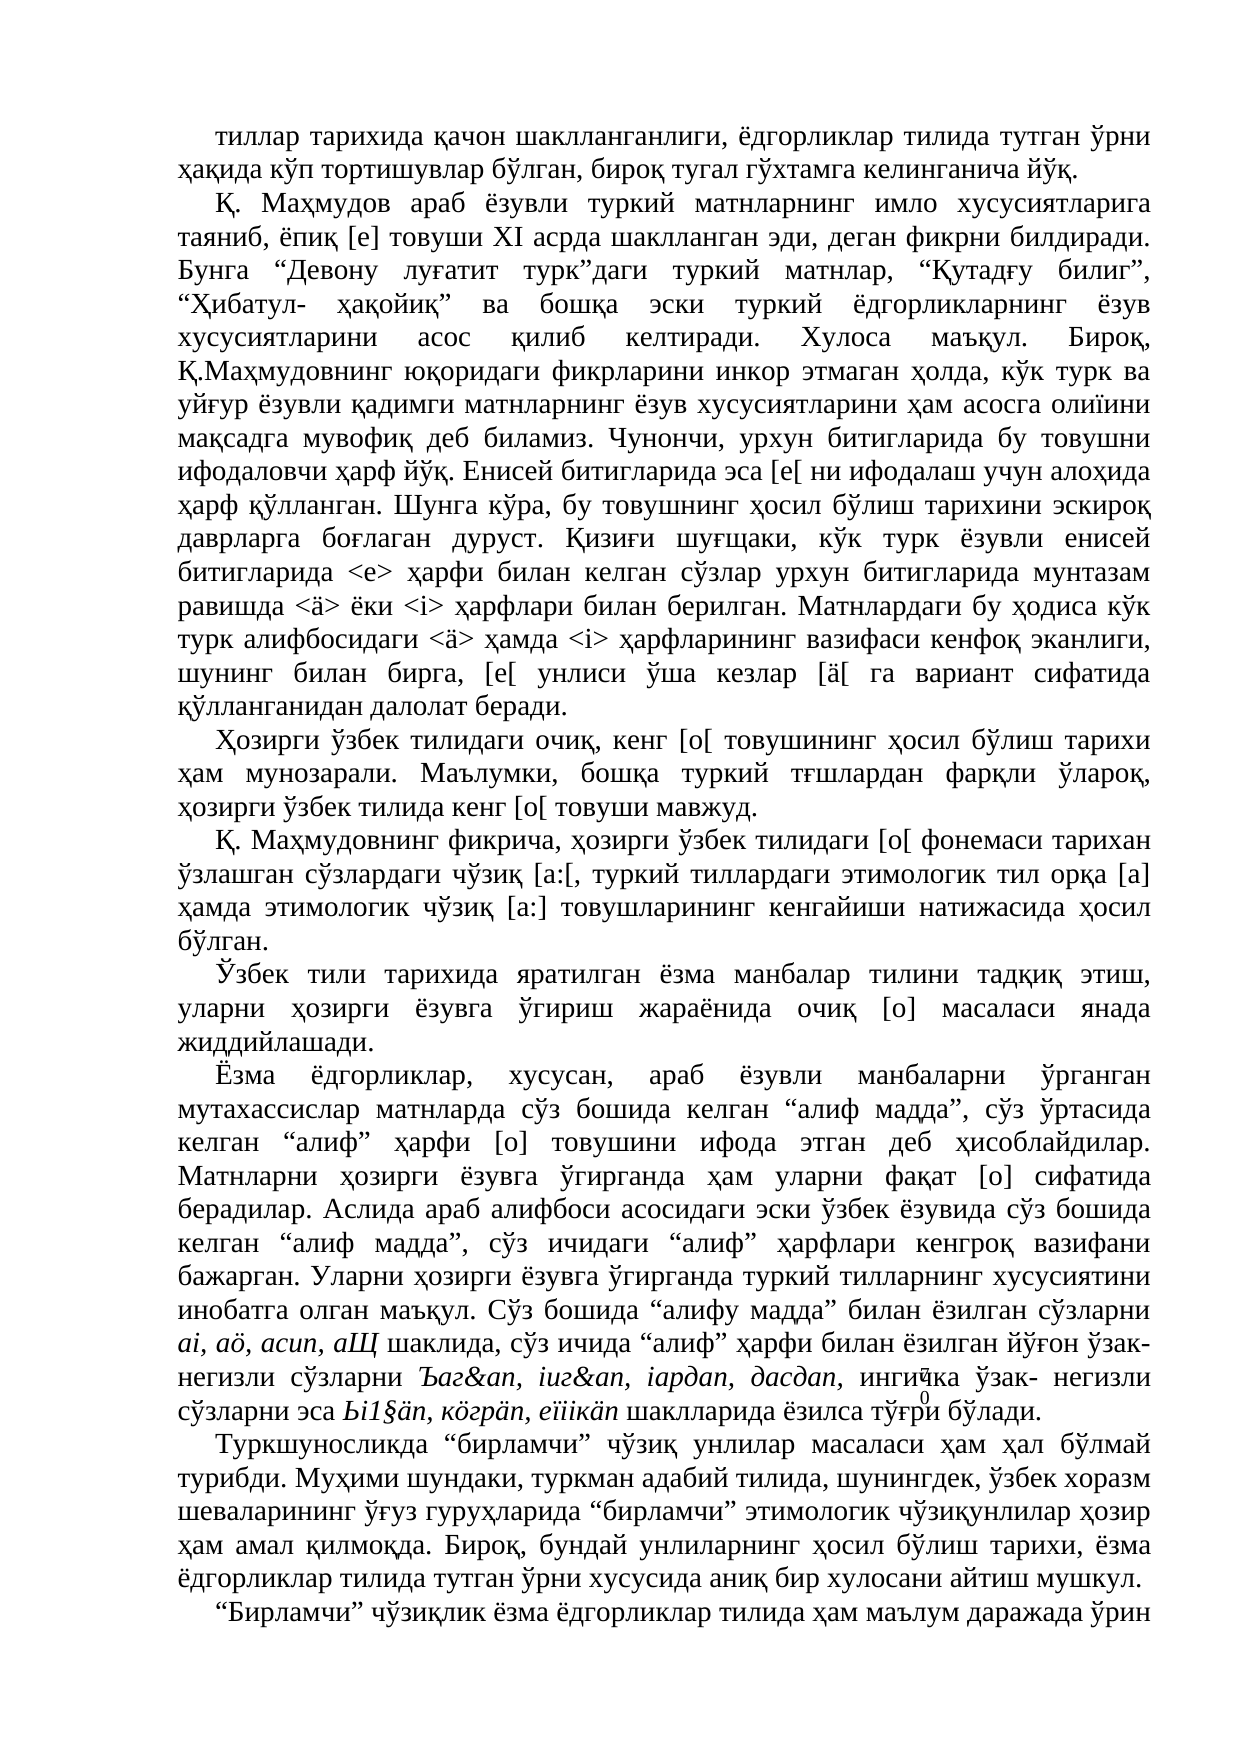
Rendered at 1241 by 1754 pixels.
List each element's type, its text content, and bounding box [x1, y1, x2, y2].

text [177, 1594, 1152, 1627]
text Ёзма ёдгорликлар, хусусан, араб ёзувли манбаларни ўрганган мутахассислар матнларда сўз бошида келган “алиф мадда”, сўз ўртасида келган “алиф” ҳарфи [о] товушини ифода этган деб ҳисоблайдилар. Матнларни ҳозирги ёзувга ўгирганда ҳам уларни фақат [о] сифатида берадилар. Аслида араб алифбоси асосидаги эски ўзбек ёзувида сўз бошида келган “алиф мадда”, сўз ичидаги “алиф” ҳарфлари кенгроқ вазифани бажарган. Уларни ҳозирги ёзувга ўгирганда туркий тилларнинг хусусиятини инобатга олган маъқул. Сўз бошида “алифу мадда” билан ёзилган сўзларни аі, аӧ, асип, аЩ шаклида, сўз ичида “алиф” ҳарфи билан ёзилган йўғон ўзак- негизли сўзларни Ъаг&ап, іиг&ап, іардап, дасдап, ингичка ўзак- негизли сўзларни эса Ьі1§ӓп, кӧгрӓп, еїіікӓп шаклларида ёзилса тўғри бўлади. [177, 1057, 1152, 1426]
text тиллар тарихида қачон шаклланганлиги, ёдгорликлар тилида тутган ўрни ҳақида кўп тортишувлар бўлган, бироқ тугал гўхтамга келинганича йўқ. [177, 118, 1152, 185]
text Ўзбек тили тарихида яратилган ёзма манбалар тилини тадқиқ этиш, уларни ҳозирги ёзувга ўгириш жараёнида очиқ [о] масаласи янада жиддийлашади. [177, 957, 1152, 1057]
text Қ. Маҳмудов араб ёзувли туркий матнларнинг имло хусусиятларига таяниб, ёпиқ [е] товуши XI асрда шаклланган эди, деган фикрни билдиради. Бунга “Девону луғатит турк”даги туркий матнлар, “Қутадғу билиг”, “Ҳибатул- ҳақойиқ” ва бошқа эски туркий ёдгорликларнинг ёзув хусусиятларини асос қилиб келтиради. Хулоса маъқул. Бироқ, Қ.Маҳмудовнинг юқоридаги фикрларини инкор этмаган ҳолда, кўк турк ва уйғур ёзувли қадимги матнларнинг ёзув хусусиятларини ҳам асосга олиїини мақсадга мувофиқ деб биламиз. Чунончи, урхун битигларида бу товушни ифодаловчи ҳарф йўқ. Енисей битигларида эса [е[ ни ифодалаш учун алоҳида ҳарф қўлланган. Шунга кўра, бу товушнинг ҳосил бўлиш тарихини эскироқ даврларга боғлаган дуруст. Қизиғи шуғщаки, кўк турк ёзувли енисей битигларида <е> ҳарфи билан келган сўзлар урхун битигларида мунтазам равишда <ӓ> ёки <і> ҳарфлари билан берилган. Матнлардаги бу ҳодиса кўк турк алифбосидаги <ӓ> ҳамда <і> ҳарфларининг вазифаси кенфоқ эканлиги, шунинг билан бирга, [е[ унлиси ўша кезлар [ӓ[ га вариант сифатида қўлланганидан далолат беради. [177, 185, 1152, 722]
text Туркшуносликда “бирламчи” чўзиқ унлилар масаласи ҳам ҳал бўлмай турибди. Муҳими шундаки, туркман адабий тилида, шунингдек, ўзбек хоразм шеваларининг ўғуз гуруҳларида “бирламчи” этимологик чўзиқунлилар ҳозир ҳам амал қилмоқда. Бироқ, бундай унлиларнинг ҳосил бўлиш тарихи, ёзма ёдгорликлар тилида тутган ўрни хусусида аниқ бир хулосани айтиш мушкул. [177, 1426, 1152, 1594]
text Ҳозирги ўзбек тилидаги очиқ, кенг [о[ товушининг ҳосил бўлиш тарихи ҳам мунозарали. Маълумки, бошқа туркий тғшлардан фарқли ўлароқ, ҳозирги ўзбек тилида кенг [о[ товуши мавжуд. [177, 722, 1152, 822]
text Қ. Маҳмудовнинг фикрича, ҳозирги ўзбек тилидаги [о[ фонемаси тарихан ўзлашган сўзлардаги чўзиқ [а:[, туркий тиллардаги этимологик тил орқа [а] ҳамда этимологик чўзиқ [а:] товушларининг кенгайиши натижасида ҳосил бўлган. [177, 822, 1152, 957]
